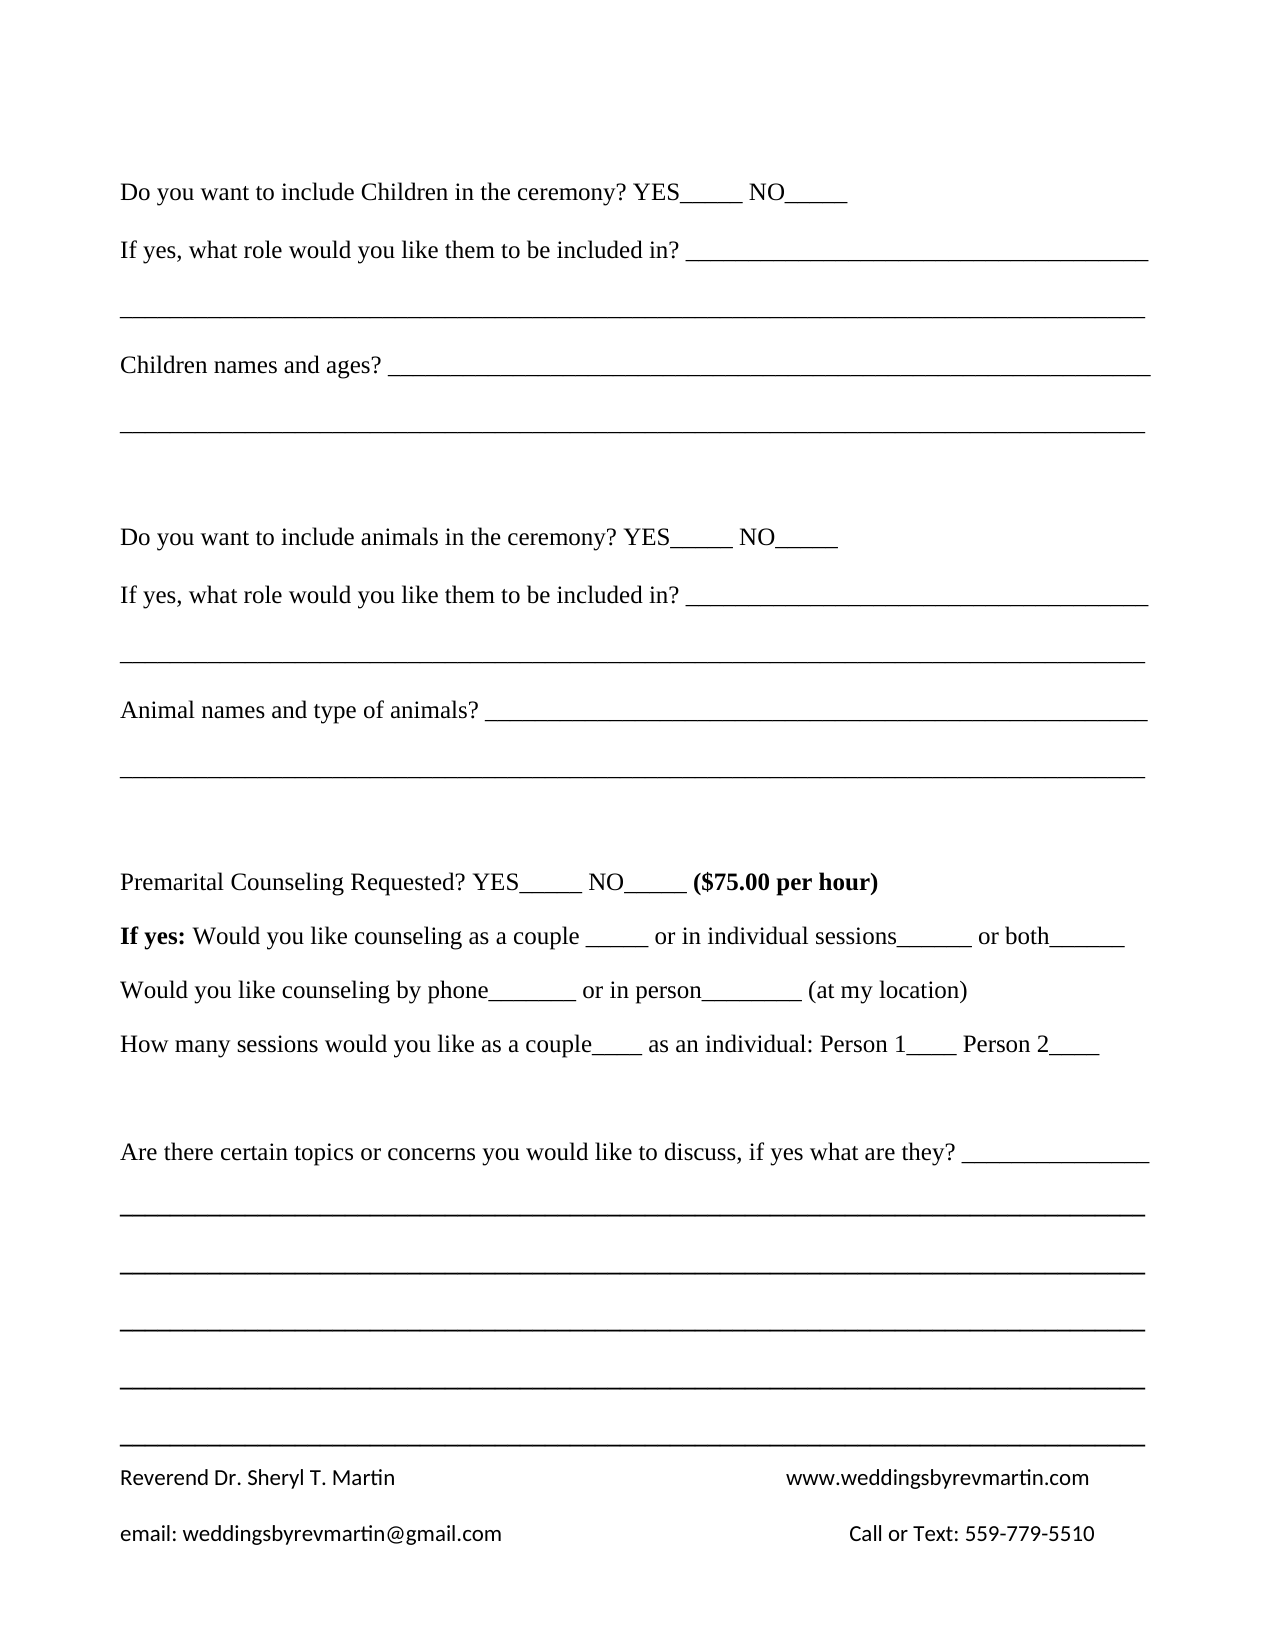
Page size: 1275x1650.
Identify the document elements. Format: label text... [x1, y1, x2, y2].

text If yes: Would you like counseling as a couple _____ or in individual sessions______ or both______ [120, 921, 1155, 950]
text If yes, what role would you like them to be included in? _____________________________________ [120, 580, 1155, 609]
text ________________________________________________________________________________________________________________________________________________________________________________________________________________________________________________________________________________________________________________________________________ [120, 1248, 1155, 1449]
text Would you like counseling by phone_______ or in person________ (at my location) [120, 975, 1155, 1004]
text __________________________________________________________________________________ [120, 1191, 1155, 1219]
text If yes, what role would you like them to be included in? _____________________________________ [120, 235, 1155, 264]
text Do you want to include Children in the ceremony? YES_____ NO_____ [120, 177, 1155, 206]
text How many sessions would you like as a couple____ as an individual: Person 1____ Person 2____ [120, 1029, 1155, 1058]
text Are there certain topics or concerns you would like to discuss, if yes what are they? _______________ [120, 1137, 1155, 1166]
text __________________________________________________________________________________ [120, 407, 1155, 436]
text Animal names and type of animals? _____________________________________________________ [120, 695, 1155, 724]
text __________________________________________________________________________________ [120, 637, 1155, 666]
text __________________________________________________________________________________ [120, 292, 1155, 321]
text __________________________________________________________________________________ [120, 752, 1155, 781]
text Premarital Counseling Requested? YES_____ NO_____ ($75.00 per hour) [120, 867, 1155, 896]
text Children names and ages? _____________________________________________________________ [120, 350, 1155, 379]
text Do you want to include animals in the ceremony? YES_____ NO_____ [120, 522, 1155, 551]
